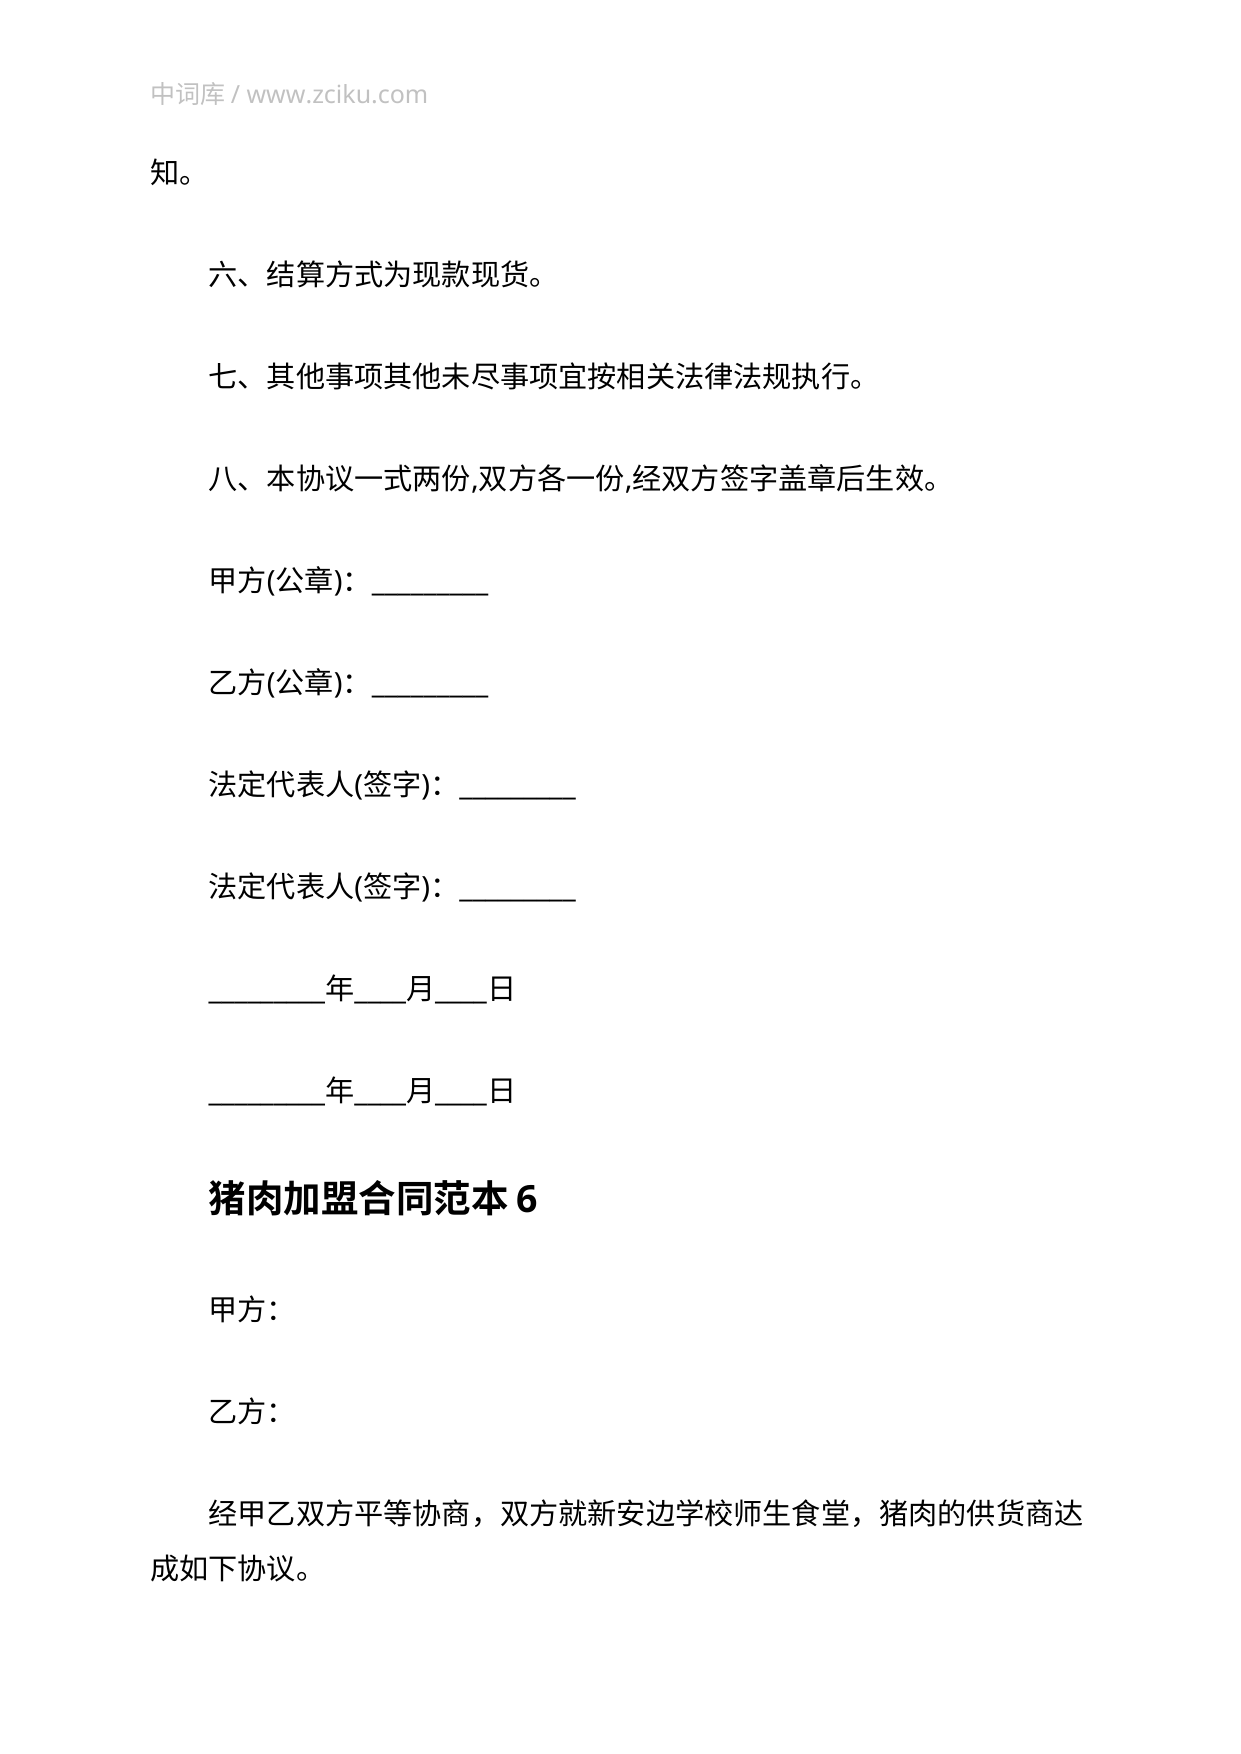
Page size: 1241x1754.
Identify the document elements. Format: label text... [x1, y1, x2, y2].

text 七、其他事项其他未尽事项宜按相关法律法规执行。 [150, 353, 1090, 396]
text _________年____月____日 [150, 965, 1090, 1008]
text 猪肉加盟合同范本6 [150, 1169, 1090, 1224]
text 八、本协议一式两份,双方各一份,经双方签字盖章后生效。 [150, 455, 1090, 498]
text 法定代表人(签字)：_________ [150, 863, 1090, 906]
text 乙方： [150, 1388, 1090, 1431]
text _________年____月____日 [150, 1067, 1090, 1109]
text 经甲乙双方平等协商，双方就新安边学校师生食堂，猪肉的供货商达成如下协议。 [150, 1490, 1090, 1587]
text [150, 150, 1090, 192]
text 法定代表人(签字)：_________ [150, 761, 1090, 804]
text 甲方(公章)：_________ [150, 557, 1090, 600]
text 甲方： [150, 1287, 1090, 1329]
text 乙方(公章)：_________ [150, 659, 1090, 702]
text 六、结算方式为现款现货。 [150, 252, 1090, 294]
